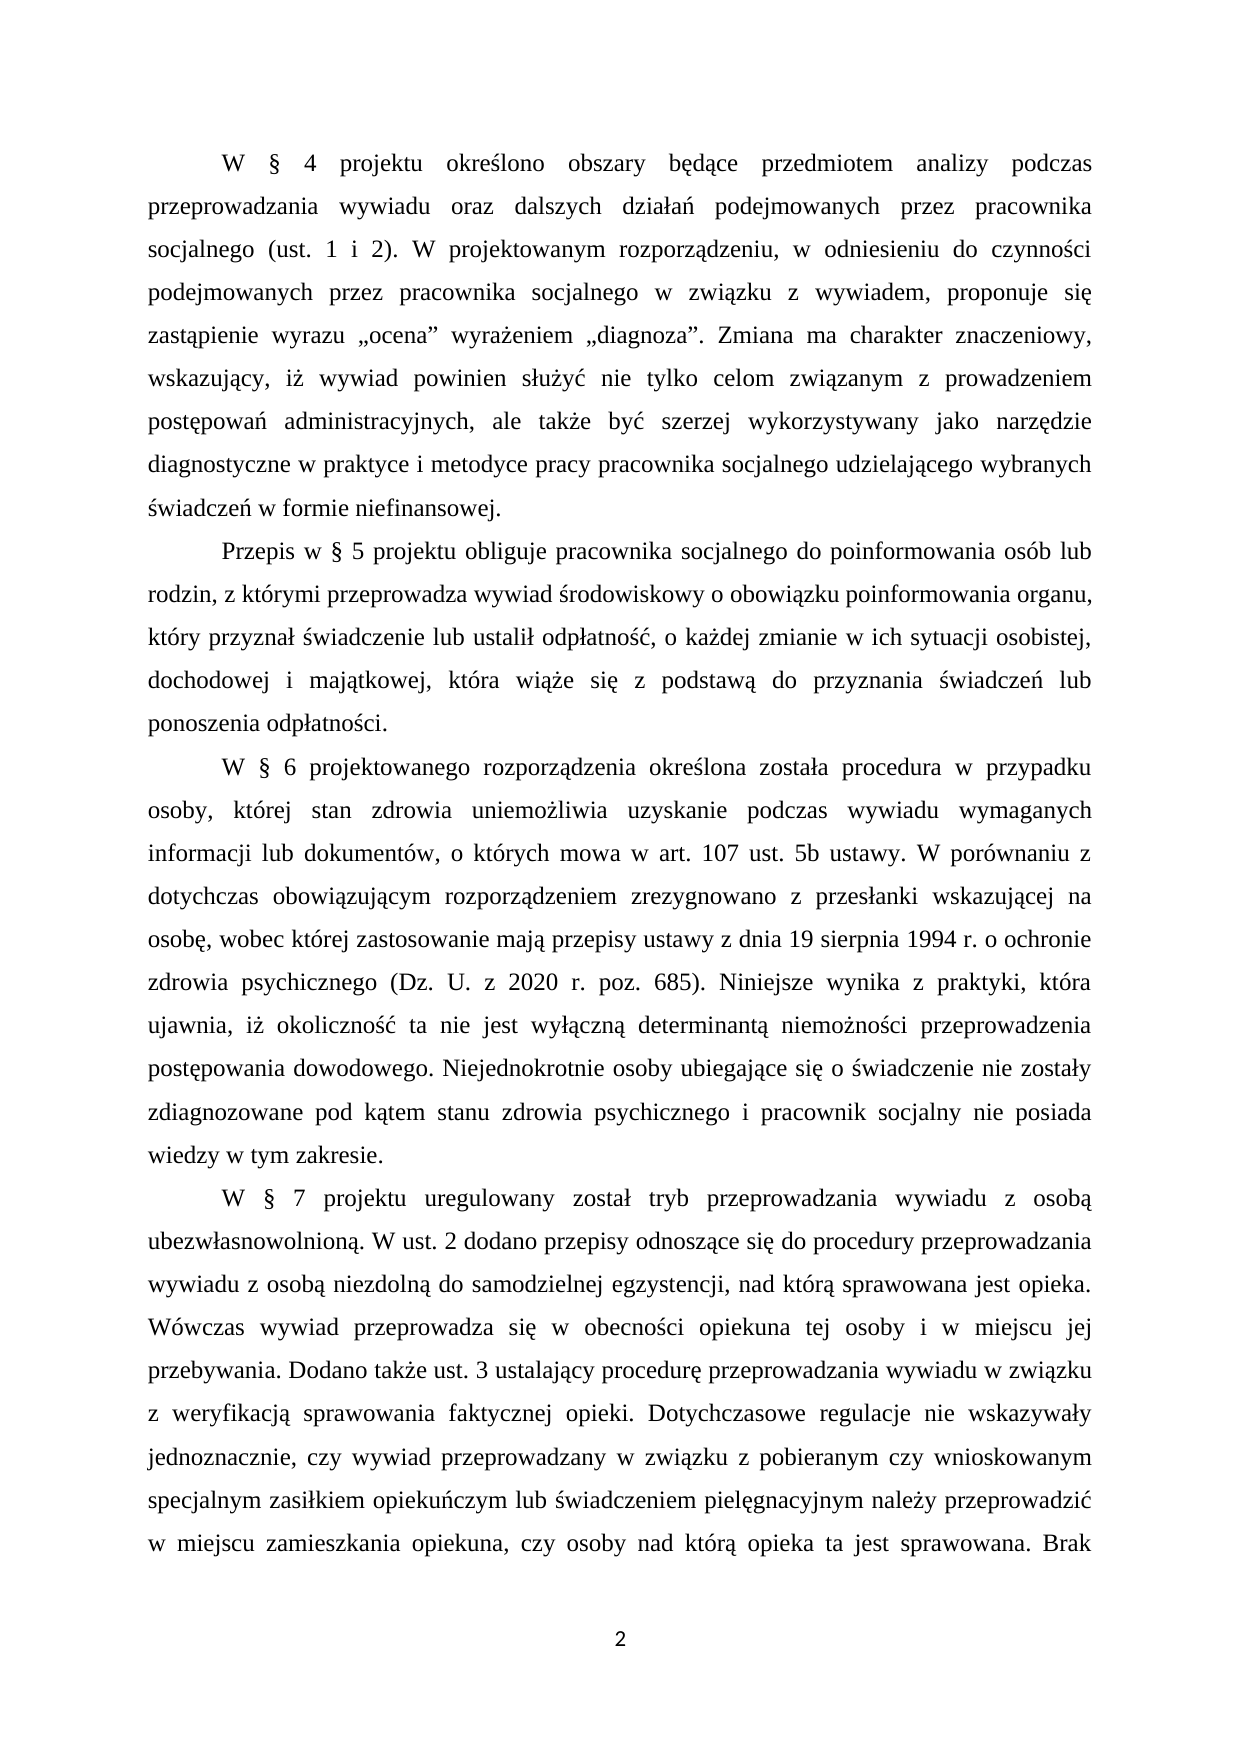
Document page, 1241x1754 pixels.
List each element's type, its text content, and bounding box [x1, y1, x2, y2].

text W § 6 projektowanego rozporządzenia określona została procedura w przypadku osoby, której stan zdrowia uniemożliwia uzyskanie podczas wywiadu wymaganych informacji lub dokumentów, o których mowa w art. 107 ust. 5b ustawy. W porównaniu z dotychczas obowiązującym rozporządzeniem zrezygnowano z przesłanki wskazującej na osobę, wobec której zastosowanie mają przepisy ustawy z dnia 19 sierpnia 1994 r. o ochronie zdrowia psychicznego (Dz. U. z 2020 r. poz. 685). Niniejsze wynika z praktyki, która ujawnia, iż okoliczność ta nie jest wyłączną determinantą niemożności przeprowadzenia postępowania dowodowego. Niejednokrotnie osoby ubiegające się o świadczenie nie zostały zdiagnozowane pod kątem stanu zdrowia psychicznego i pracownik socjalny nie posiada wiedzy w tym zakresie. [148, 752, 1093, 1168]
text W § 4 projektu określono obszary będące przedmiotem analizy podczas przeprowadzania wywiadu oraz dalszych działań podejmowanych przez pracownika socjalnego (ust. 1 i 2). W projektowanym rozporządzeniu, w odniesieniu do czynności podejmowanych przez pracownika socjalnego w związku z wywiadem, proponuje się zastąpienie wyrazu „ocena” wyrażeniem „diagnoza”. Zmiana ma charakter znaczeniowy, wskazujący, iż wywiad powinien służyć nie tylko celom związanym z prowadzeniem postępowań administracyjnych, ale także być szerzej wykorzystywany jako narzędzie diagnostyczne w praktyce i metodyce pracy pracownika socjalnego udzielającego wybranych świadczeń w formie niefinansowej. [148, 148, 1093, 521]
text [148, 1183, 1093, 1557]
text Przepis w § 5 projektu obliguje pracownika socjalnego do poinformowania osób lub rodzin, z którymi przeprowadza wywiad środowiskowy o obowiązku poinformowania organu, który przyznał świadczenie lub ustalił odpłatność, o każdej zmianie w ich sytuacji osobistej, dochodowej i majątkowej, która wiąże się z podstawą do przyznania świadczeń lub ponoszenia odpłatności. [148, 536, 1093, 737]
